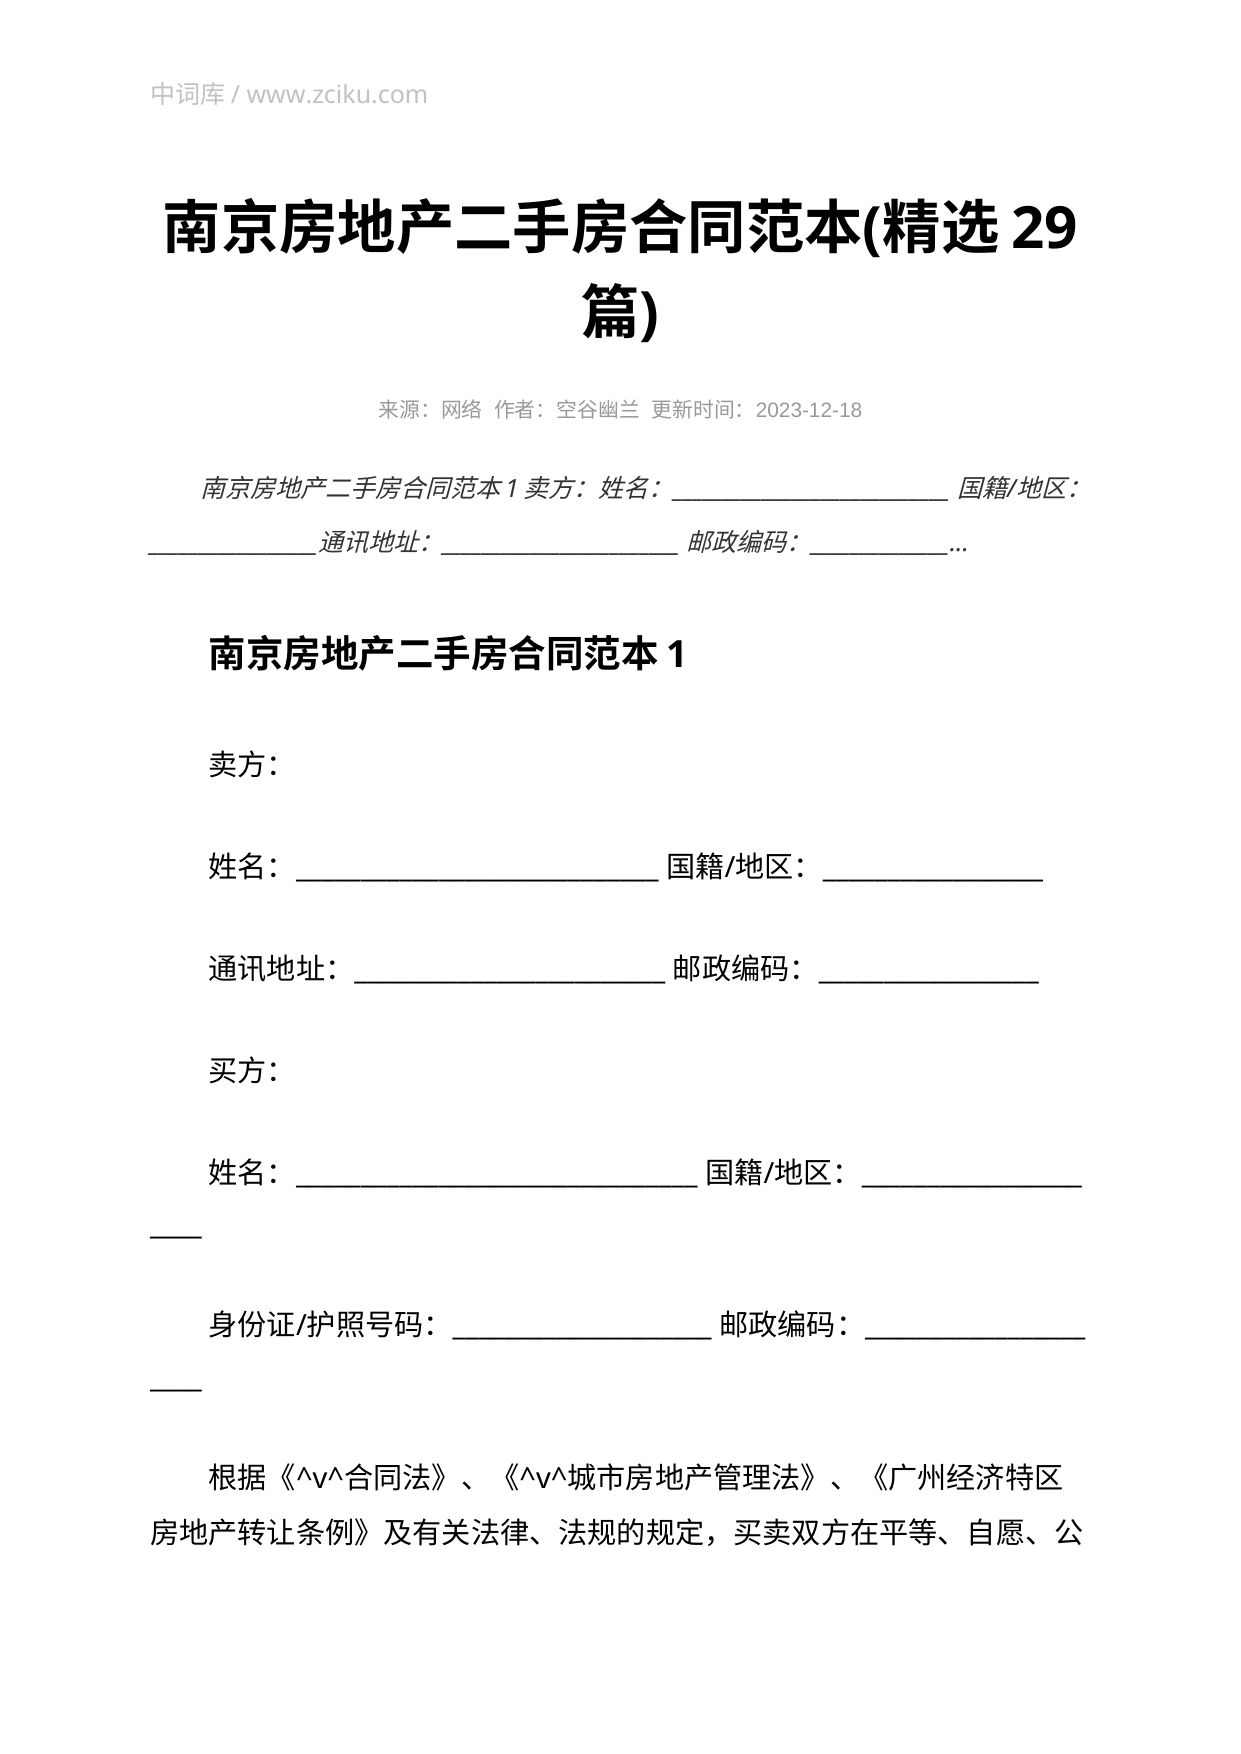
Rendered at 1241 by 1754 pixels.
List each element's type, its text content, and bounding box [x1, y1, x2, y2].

text 通讯地址：________________________ 邮政编码：_________________ [150, 946, 1090, 988]
text 南京房地产二手房合同范本1 [150, 624, 1090, 679]
text 来源：网络 作者：空谷幽兰 更新时间：2023-12-18 [150, 398, 1090, 422]
subtitle 南京房地产二手房合同范本(精选29篇) [150, 181, 1090, 351]
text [150, 1455, 1090, 1552]
text 身份证/护照号码：____________________ 邮政编码：_____________________ [150, 1302, 1090, 1396]
text 卖方： [150, 742, 1090, 784]
text 南京房地产二手房合同范本1卖方：姓名：____________________________ 国籍/地区：_________________通讯地址：________________________ 邮政编码：______________... [150, 468, 1090, 559]
text 姓名：_______________________________ 国籍/地区：_____________________ [150, 1149, 1090, 1243]
text 姓名：____________________________ 国籍/地区：_________________ [150, 843, 1090, 886]
text 买方： [150, 1047, 1090, 1090]
